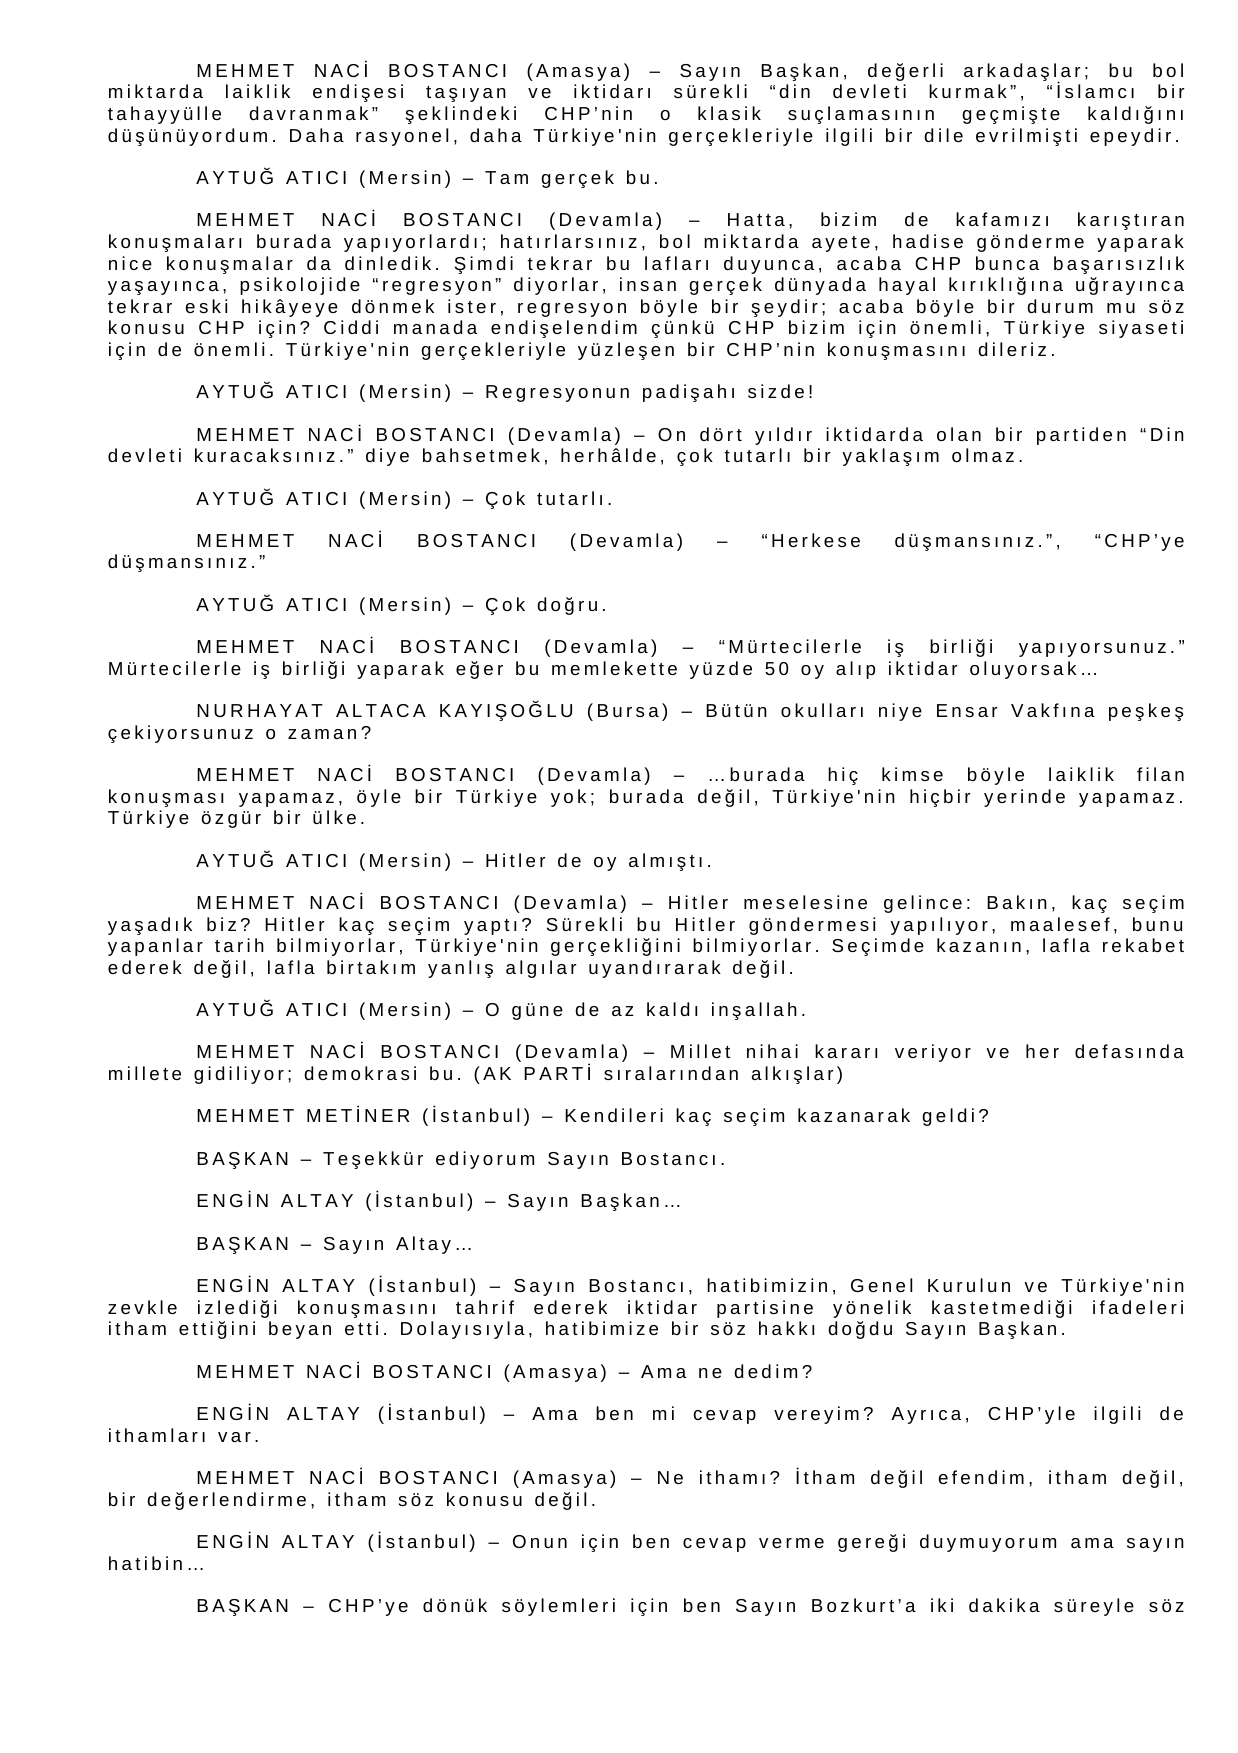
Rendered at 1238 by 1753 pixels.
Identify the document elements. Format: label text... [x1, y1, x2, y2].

text MEHMET NACİ BOSTANCI (Devamla) – “Herkese düşmansınız.”, “CHP’ye düşmansınız.” [108, 530, 1186, 573]
text MEHMET NACİ BOSTANCI (Amasya) – Sayın Başkan, değerli arkadaşlar; bu bol miktarda laiklik endişesi taşıyan ve iktidarı sürekli “din devleti kurmak”, “İslamcı bir tahayyülle davranmak” şeklindeki CHP’nin o klasik suçlamasının geçmişte kaldığını düşünüyordum. Daha rasyonel, daha Türkiye'nin gerçekleriyle ilgili bir dile evrilmişti epeydir. [108, 60, 1186, 146]
text MEHMET NACİ BOSTANCI (Amasya) – Ama ne dedim? [108, 1360, 1186, 1382]
text BAŞKAN – Sayın Altay… [108, 1232, 1186, 1254]
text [108, 1595, 1186, 1616]
text MEHMET NACİ BOSTANCI (Devamla) – Hatta, bizim de kafamızı karıştıran konuşmaları burada yapıyorlardı; hatırlarsınız, bol miktarda ayete, hadise gönderme yaparak nice konuşmalar da dinledik. Şimdi tekrar bu lafları duyunca, acaba CHP bunca başarısızlık yaşayınca, psikolojide “regresyon” diyorlar, insan gerçek dünyada hayal kırıklığına uğrayınca tekrar eski hikâyeye dönmek ister, regresyon böyle bir şeydir; acaba böyle bir durum mu söz konusu CHP için? Ciddi manada endişelendim çünkü CHP bizim için önemli, Türkiye siyaseti için de önemli. Türkiye'nin gerçekleriyle yüzleşen bir CHP’nin konuşmasını dileriz. [108, 209, 1186, 360]
text MEHMET NACİ BOSTANCI (Devamla) – Hitler meselesine gelince: Bakın, kaç seçim yaşadık biz? Hitler kaç seçim yaptı? Sürekli bu Hitler göndermesi yapılıyor, maalesef, bunu yapanlar tarih bilmiyorlar, Türkiye'nin gerçekliğini bilmiyorlar. Seçimde kazanın, lafla rekabet ederek değil, lafla birtakım yanlış algılar uyandırarak değil. [108, 892, 1186, 978]
text BAŞKAN – Teşekkür ediyorum Sayın Bostancı. [108, 1148, 1186, 1169]
text AYTUĞ ATICI (Mersin) – O güne de az kaldı inşallah. [108, 999, 1186, 1021]
text ENGİN ALTAY (İstanbul) – Ama ben mi cevap vereyim? Ayrıca, CHP’yle ilgili de ithamları var. [108, 1403, 1186, 1446]
text ENGİN ALTAY (İstanbul) – Onun için ben cevap verme gereği duymuyorum ama sayın hatibin… [108, 1531, 1186, 1574]
text NURHAYAT ALTACA KAYIŞOĞLU (Bursa) – Bütün okulları niye Ensar Vakfına peşkeş çekiyorsunuz o zaman? [108, 700, 1186, 743]
text AYTUĞ ATICI (Mersin) – Çok doğru. [108, 594, 1186, 615]
text MEHMET NACİ BOSTANCI (Devamla) – “Mürtecilerle iş birliği yapıyorsunuz.” Mürtecilerle iş birliği yaparak eğer bu memlekette yüzde 50 oy alıp iktidar oluyorsak… [108, 636, 1186, 679]
text MEHMET METİNER (İstanbul) – Kendileri kaç seçim kazanarak geldi? [108, 1105, 1186, 1127]
text MEHMET NACİ BOSTANCI (Amasya) – Ne ithamı? İtham değil efendim, itham değil, bir değerlendirme, itham söz konusu değil. [108, 1467, 1186, 1510]
text AYTUĞ ATICI (Mersin) – Hitler de oy almıştı. [108, 849, 1186, 871]
text AYTUĞ ATICI (Mersin) – Çok tutarlı. [108, 487, 1186, 509]
text AYTUĞ ATICI (Mersin) – Regresyonun padişahı sizde! [108, 381, 1186, 402]
text ENGİN ALTAY (İstanbul) – Sayın Bostancı, hatibimizin, Genel Kurulun ve Türkiye'nin zevkle izlediği konuşmasını tahrif ederek iktidar partisine yönelik kastetmediği ifadeleri itham ettiğini beyan etti. Dolayısıyla, hatibimize bir söz hakkı doğdu Sayın Başkan. [108, 1275, 1186, 1339]
text ENGİN ALTAY (İstanbul) – Sayın Başkan… [108, 1190, 1186, 1212]
text MEHMET NACİ BOSTANCI (Devamla) – …burada hiç kimse böyle laiklik filan konuşması yapamaz, öyle bir Türkiye yok; burada değil, Türkiye'nin hiçbir yerinde yapamaz. Türkiye özgür bir ülke. [108, 764, 1186, 829]
text MEHMET NACİ BOSTANCI (Devamla) – Millet nihai kararı veriyor ve her defasında millete gidiliyor; demokrasi bu. (AK PARTİ sıralarından alkışlar) [108, 1041, 1186, 1084]
text MEHMET NACİ BOSTANCI (Devamla) – On dört yıldır iktidarda olan bir partiden “Din devleti kuracaksınız.” diye bahsetmek, herhâlde, çok tutarlı bir yaklaşım olmaz. [108, 423, 1186, 466]
text AYTUĞ ATICI (Mersin) – Tam gerçek bu. [108, 167, 1186, 188]
